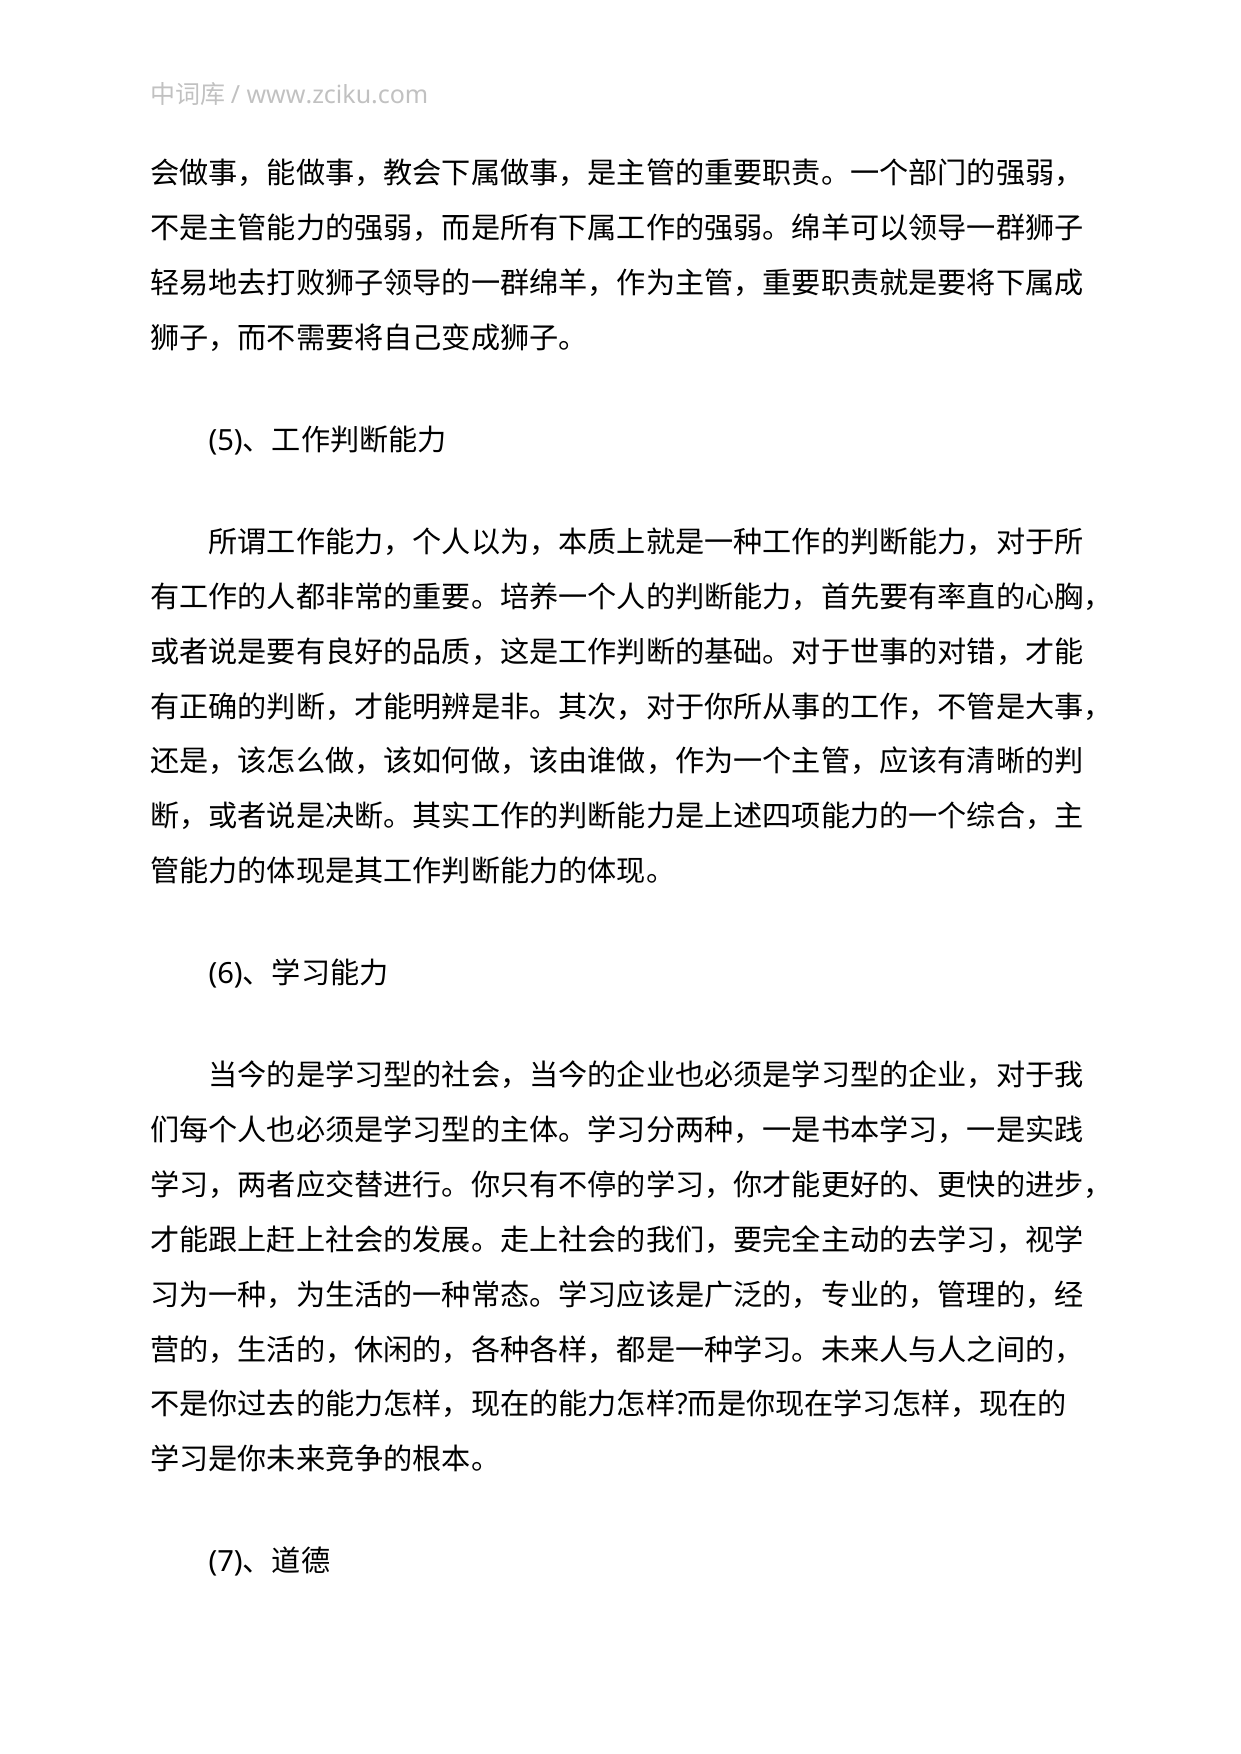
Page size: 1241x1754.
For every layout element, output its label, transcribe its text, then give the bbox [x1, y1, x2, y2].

text 所谓工作能力，个人以为，本质上就是一种工作的判断能力，对于所有工作的人都非常的重要。培养一个人的判断能力，首先要有率直的心胸，或者说是要有良好的品质，这是工作判断的基础。对于世事的对错，才能有正确的判断，才能明辨是非。其次，对于你所从事的工作，不管是大事，还是，该怎么做，该如何做，该由谁做，作为一个主管，应该有清晰的判断，或者说是决断。其实工作的判断能力是上述四项能力的一个综合，主管能力的体现是其工作判断能力的体现。 [150, 518, 1090, 890]
text (7)、道德 [150, 1538, 1090, 1580]
text (5)、工作判断能力 [150, 416, 1090, 459]
text 当今的是学习型的社会，当今的企业也必须是学习型的企业，对于我们每个人也必须是学习型的主体。学习分两种，一是书本学习，一是实践学习，两者应交替进行。你只有不停的学习，你才能更好的、更快的进步，才能跟上赶上社会的发展。走上社会的我们，要完全主动的去学习，视学习为一种，为生活的一种常态。学习应该是广泛的，专业的，管理的，经营的，生活的，休闲的，各种各样，都是一种学习。未来人与人之间的，不是你过去的能力怎样，现在的能力怎样?而是你现在学习怎样，现在的学习是你未来竞争的根本。 [150, 1052, 1090, 1478]
text (6)、学习能力 [150, 949, 1090, 992]
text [150, 150, 1090, 357]
